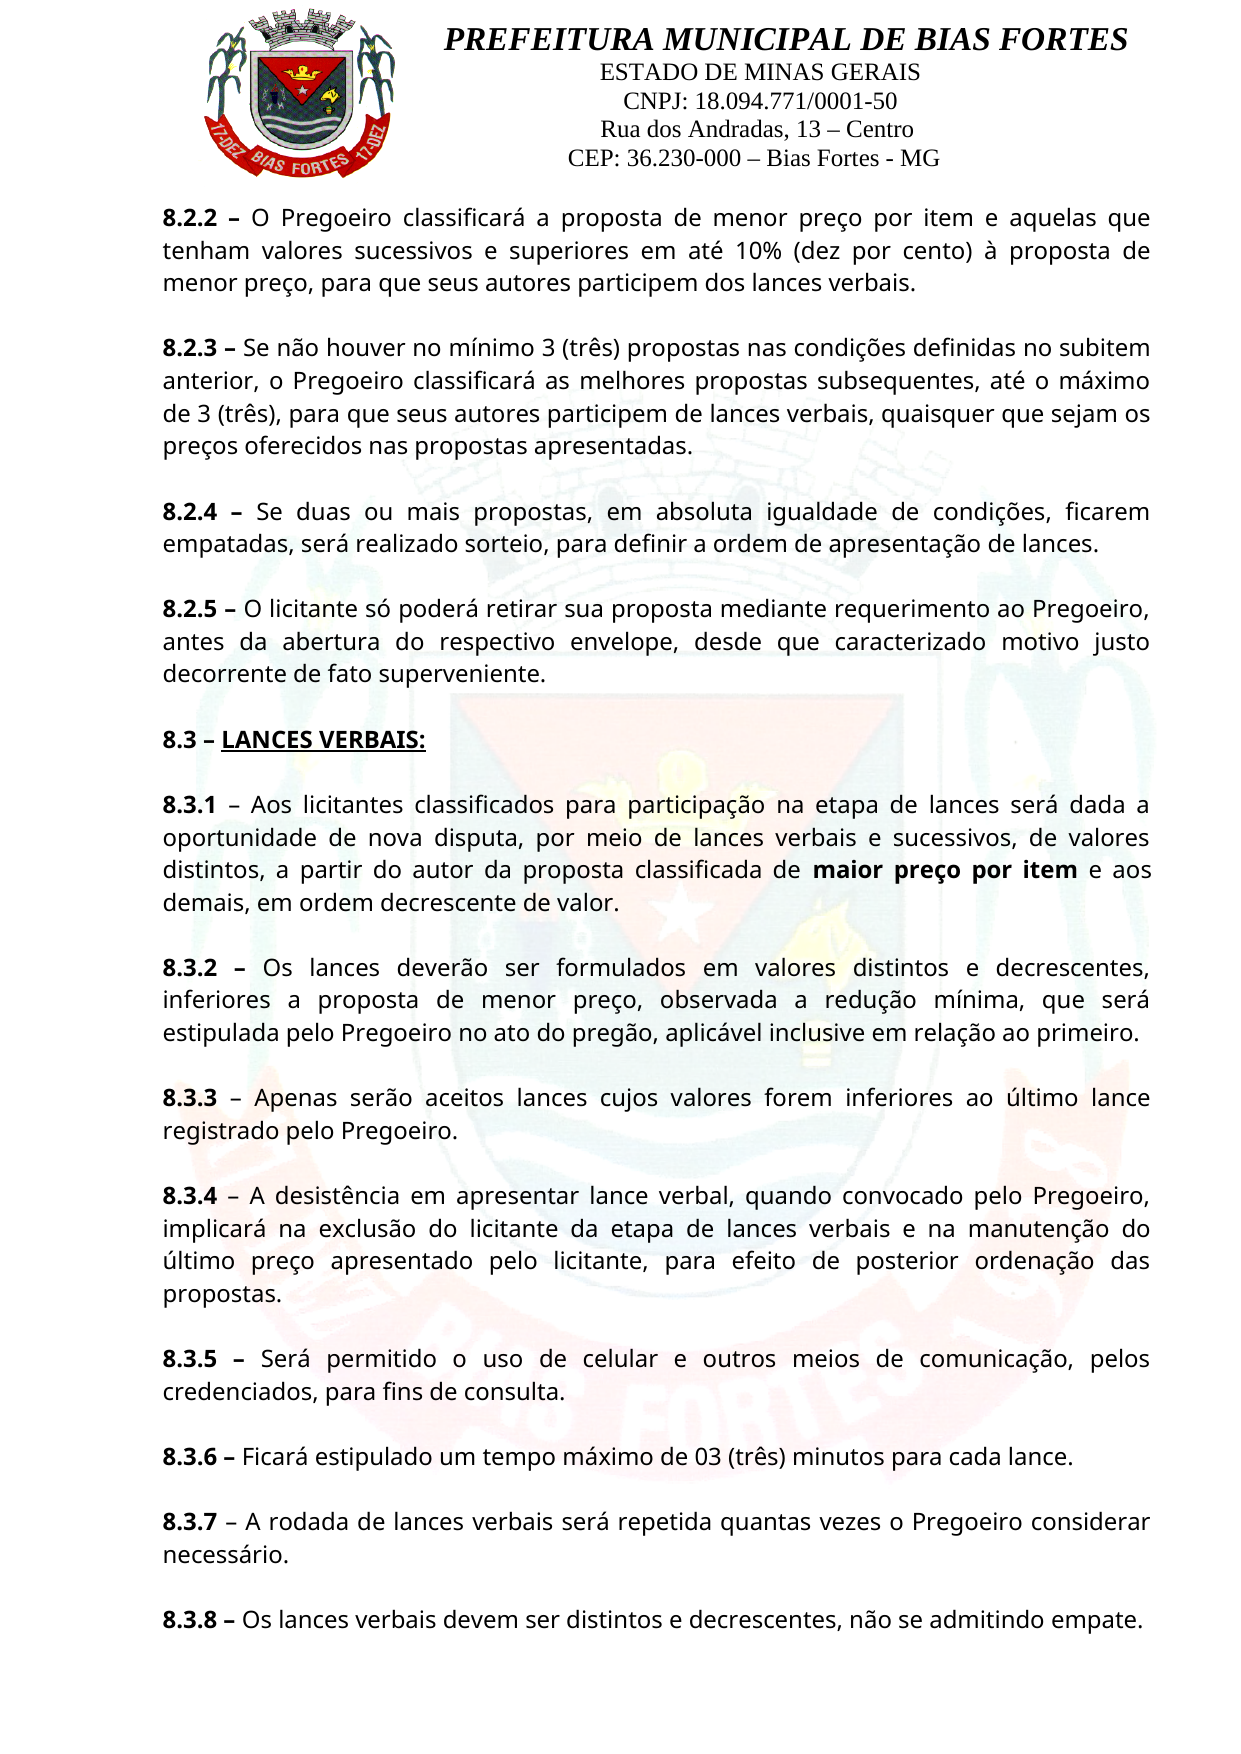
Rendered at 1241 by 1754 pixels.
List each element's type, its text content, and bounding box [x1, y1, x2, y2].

text 8.2.5 – O licitante só poderá retirar sua proposta mediante requerimento ao Pregoeiro, antes da abertura do respectivo envelope, desde que caracterizado motivo justo decorrente de fato superveniente. [162, 592, 1152, 690]
text 8.3.8 – Os lances verbais devem ser distintos e decrescentes, não se admitindo empate. [162, 1603, 1152, 1635]
text 8.2.4 – Se duas ou mais propostas, em absoluta igualdade de condições, ficarem empatadas, será realizado sorteio, para definir a ordem de apresentação de lances. [162, 494, 1152, 559]
text 8.3.2 – Os lances deverão ser formulados em valores distintos e decrescentes, inferiores a proposta de menor preço, observada a redução mínima, que será estipulada pelo Pregoeiro no ato do pregão, aplicável inclusive em relação ao primeiro. [162, 951, 1152, 1048]
text 8.3.3 – Apenas serão aceitos lances cujos valores forem inferiores ao último lance registrado pelo Pregoeiro. [162, 1081, 1152, 1146]
text 8.3.7 – A rodada de lances verbais será repetida quantas vezes o Pregoeiro considerar necessário. [162, 1505, 1152, 1570]
text 8.3.4 – A desistência em apresentar lance verbal, quando convocado pelo Pregoeiro, implicará na exclusão do licitante da etapa de lances verbais e na manutenção do último preço apresentado pelo licitante, para efeito de posterior ordenação das propostas. [162, 1179, 1152, 1309]
text 8.2.3 – Se não houver no mínimo 3 (três) propostas nas condições definidas no subitem anterior, o Pregoeiro classificará as melhores propostas subsequentes, até o máximo de 3 (três), para que seus autores participem de lances verbais, quaisquer que sejam os preços oferecidos nas propostas apresentadas. [162, 331, 1152, 462]
picture [187, 0, 413, 189]
text 8.3 – LANCES VERBAIS: [162, 722, 1152, 755]
text 8.3.6 – Ficará estipulado um tempo máximo de 03 (três) minutos para cada lance. [162, 1440, 1152, 1472]
text 8.3.1 – Aos licitantes classificados para participação na etapa de lances será dada a oportunidade de nova disputa, por meio de lances verbais e sucessivos, de valores distintos, a partir do autor da proposta classificada de maior preço por item e aos demais, em ordem decrescente de valor. [162, 788, 1152, 918]
text 8.2.2 – O Pregoeiro classificará a proposta de menor preço por item e aquelas que tenham valores sucessivos e superiores em até 10% (dez por cento) à proposta de menor preço, para que seus autores participem dos lances verbais. [162, 201, 1152, 299]
text 8.3.5 – Será permitido o uso de celular e outros meios de comunicação, pelos credenciados, para fins de consulta. [162, 1342, 1152, 1407]
